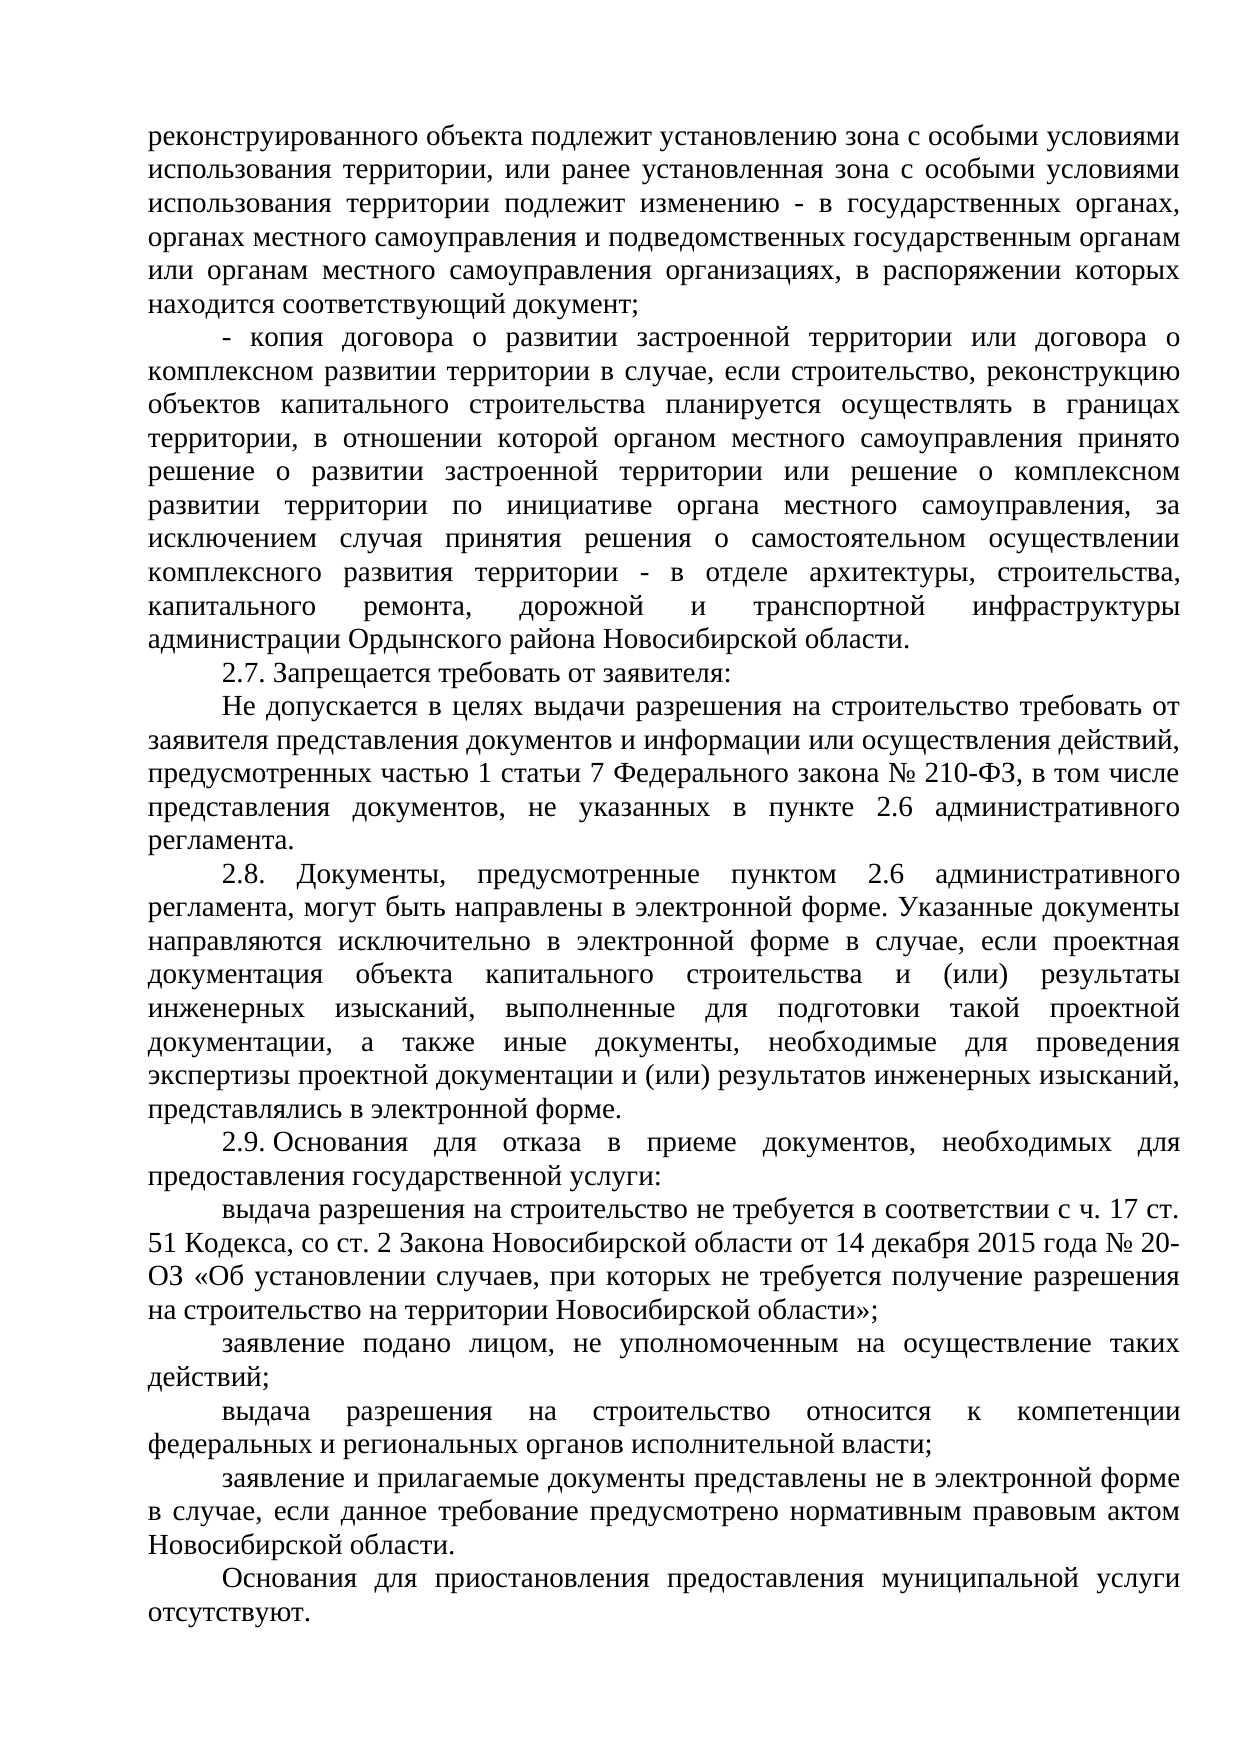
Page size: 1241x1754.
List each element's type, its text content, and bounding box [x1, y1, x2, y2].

text выдача разрешения на строительство не требуется в соответствии с ч. 17 ст. 51 Кодекса, со ст. 2 Закона Новосибирской области от 14 декабря 2015 года № 20-ОЗ «Об установлении случаев, при которых не требуется получение разрешения на строительство на территории Новосибирской области»; [148, 1191, 1181, 1326]
text выдача разрешения на строительство относится к компетенции федеральных и региональных органов исполнительной власти; [148, 1393, 1181, 1460]
text - копия договора о развитии застроенной территории или договора о комплексном развитии территории в случае, если строительство, реконструкцию объектов капитального строительства планируется осуществлять в границах территории, в отношении которой органом местного самоуправления принято решение о развитии застроенной территории или решение о комплексном развитии территории по инициативе органа местного самоуправления, за исключением случая принятия решения о самостоятельном осуществлении комплексного развития территории - в отделе архитектуры, строительства, капитального ремонта, дорожной и транспортной инфраструктуры администрации Ордынского района Новосибирской области. [148, 319, 1181, 655]
text 2.7. Запрещается требовать от заявителя: [148, 655, 1181, 688]
text 2.9. Основания для отказа в приеме документов, необходимых для предоставления государственной услуги: [148, 1124, 1181, 1191]
text заявление подано лицом, не уполномоченным на осуществление таких действий; [148, 1326, 1181, 1393]
text 2.8. Документы, предусмотренные пунктом 2.6 административного регламента, могут быть направлены в электронной форме. Указанные документы направляются исключительно в электронной форме в случае, если проектная документация объекта капитального строительства и (или) результаты инженерных изысканий, выполненные для подготовки такой проектной документации, а также иные документы, необходимые для проведения экспертизы проектной документации и (или) результатов инженерных изысканий, представлялись в электронной форме. [148, 856, 1181, 1124]
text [148, 118, 1181, 319]
text Не допускается в целях выдачи разрешения на строительство требовать от заявителя представления документов и информации или осуществления действий, предусмотренных частью 1 статьи 7 Федерального закона № 210-ФЗ, в том числе представления документов, не указанных в пункте 2.6 административного регламента. [148, 688, 1181, 856]
text заявление и прилагаемые документы представлены не в электронной форме в случае, если данное требование предусмотрено нормативным правовым актом Новосибирской области. [148, 1460, 1181, 1560]
text Основания для приостановления предоставления муниципальной услуги отсутствуют. [148, 1560, 1181, 1627]
